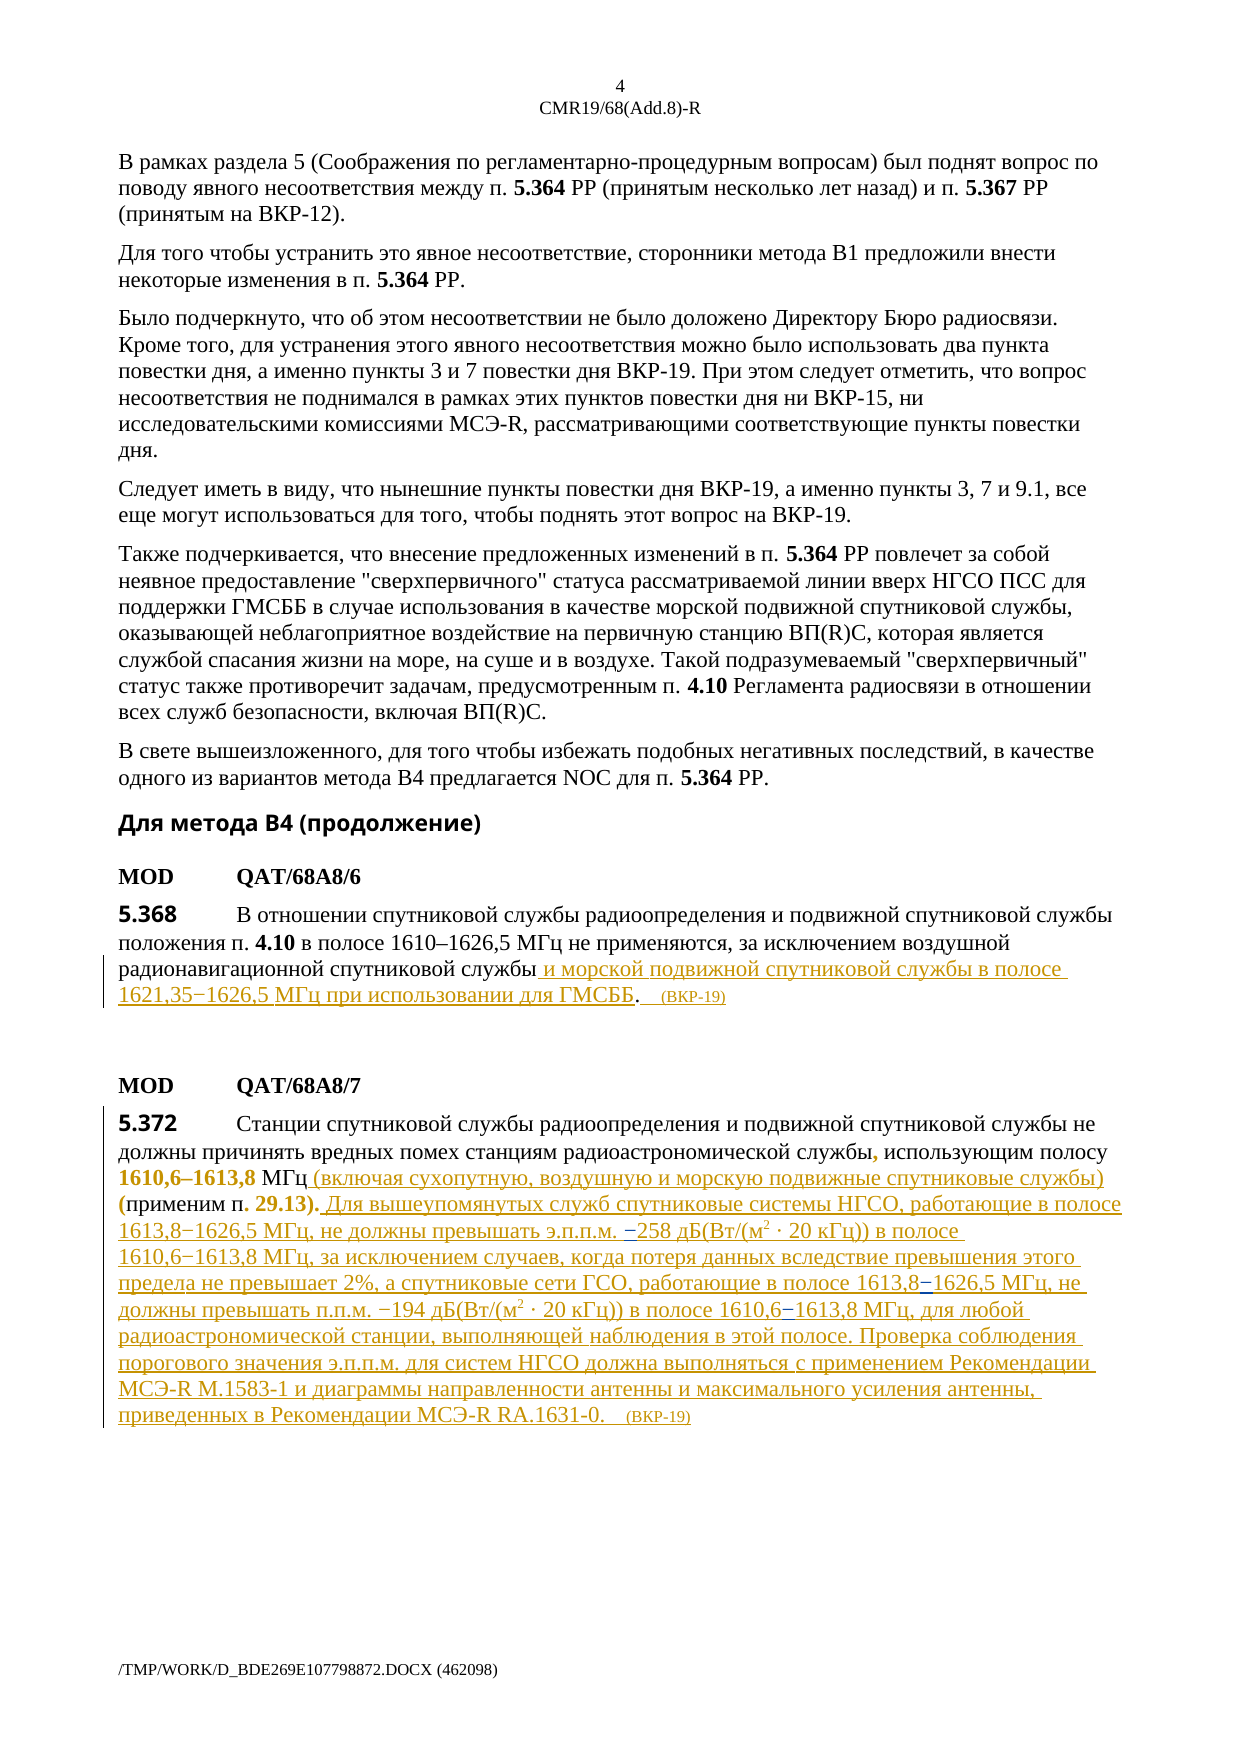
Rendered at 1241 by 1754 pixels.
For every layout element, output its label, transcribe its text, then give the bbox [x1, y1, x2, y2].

text В свете вышеизложенного, для того чтобы избежать подобных негативных последствий, в качестве одного из вариантов метода В4 предлагается NOC для п. 5.364 РР. [118, 737, 1122, 790]
text Также подчеркивается, что внесение предложенных изменений в п. 5.364 РР повлечет за собой неявное предоставление "сверхпервичного" статуса рассматриваемой линии вверх НГСО ПСС для поддержки ГМСББ в случае использования в качестве морской подвижной спутниковой службы, оказывающей неблагоприятное воздействие на первичную станцию ВП(R)С, которая является службой спасания жизни на море, на суше и в воздухе. Такой подразумеваемый "сверхпервичный" статус также противоречит задачам, предусмотренным п. 4.10 Регламента радиосвязи в отношении всех служб безопасности, включая ВП(R)С. [118, 540, 1122, 725]
text 5.372 Станции спутниковой службы радиоопределения и подвижной спутниковой службы не должны причинять вредных помех станциям радиоастрономической службы, использующим полосу 1610,6–1613,8 МГц (применим п. 29.13). [118, 1106, 1122, 1428]
text Для того чтобы устранить это явное несоответствие, сторонники метода В1 предложили внести некоторые изменения в п. 5.364 РР. [118, 239, 1122, 292]
text MOD QAT/68A8/6#50278 [118, 863, 1122, 889]
text В рамках раздела 5 (Соображения по регламентарно-процедурным вопросам) был поднят вопрос по поводу явного несоответствия между п. 5.364 РР (принятым несколько лет назад) и п. 5.367 РР (принятым на ВКР-12). [118, 148, 1122, 227]
text 5.368 В отношении спутниковой службы радиоопределения и подвижной спутниковой службы положения п. 4.10 в полосе 1610–1626,5 МГц не применяются, за исключением воздушной радионавигационной спутниковой службы. [118, 898, 1122, 1008]
text Было подчеркнуто, что об этом несоответствии не было доложено Директору Бюро радиосвязи. Кроме того, для устранения этого явного несоответствия можно было использовать два пункта повестки дня, а именно пункты 3 и 7 повестки дня ВКР-19. При этом следует отметить, что вопрос несоответствия не поднимался в рамках этих пунктов повестки дня ни ВКР-15, ни исследовательскими комиссиями МСЭ-R, рассматривающими соответствующие пункты повестки дня. [118, 304, 1122, 463]
text MOD QAT/68A8/7#50279 [118, 1072, 1122, 1098]
subtitle Для метода B4 (продолжение) [118, 807, 1122, 838]
text Следует иметь в виду, что нынешние пункты повестки дня ВКР-19, а именно пункты 3, 7 и 9.1, все еще могут использоваться для того, чтобы поднять этот вопрос на ВКР-19. [118, 475, 1122, 528]
